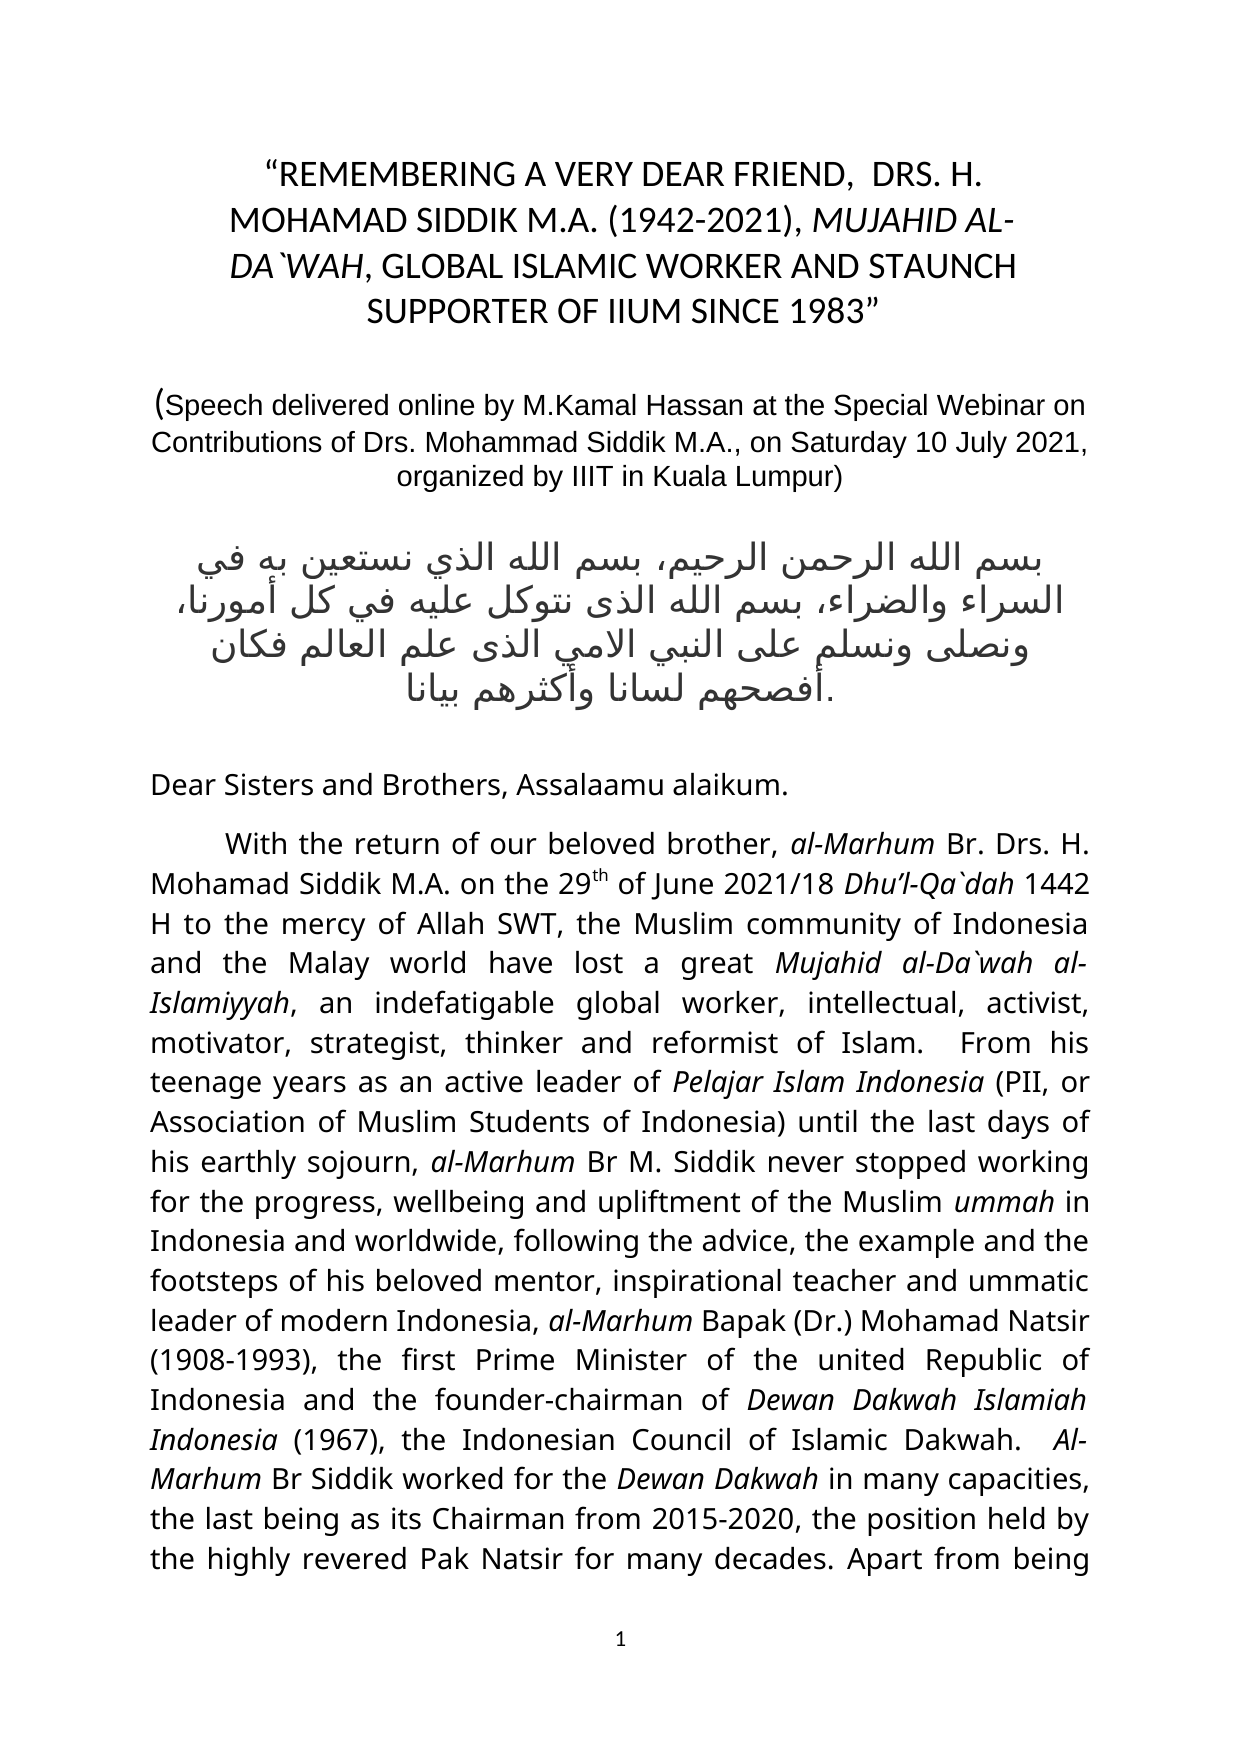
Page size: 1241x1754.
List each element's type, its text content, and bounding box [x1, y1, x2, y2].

text (Speech delivered online by M.Kamal Hassan at the Special Webinar on Contributions of Drs. Mohammad Siddik M.A., on Saturday 10 July 2021, organized by IIIT in Kuala Lumpur) [150, 379, 1090, 492]
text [150, 824, 1090, 1578]
text “REMEMBERING A VERY DEAR FRIEND, DRS. H. MOHAMAD SIDDIK M.A. (1942-2021), MUJAHID AL-DA`WAH, GLOBAL ISLAMIC WORKER AND STAUNCH SUPPORTER OF IIUM SINCE 1983” [206, 150, 1041, 333]
text Dear Sisters and Brothers, Assalaamu alaikum. [150, 764, 1090, 804]
text بسم الله الرحمن الرحيم، بسم الله الذي نستعين به في السراء والضراء، بسم الله الذى نتوكل عليه في كل أمورنا، ونصلى ونسلم على النبي الامي الذى علم العالم فكان أفصحهم لسانا وأكثرهم بيانا. [150, 535, 1090, 764]
